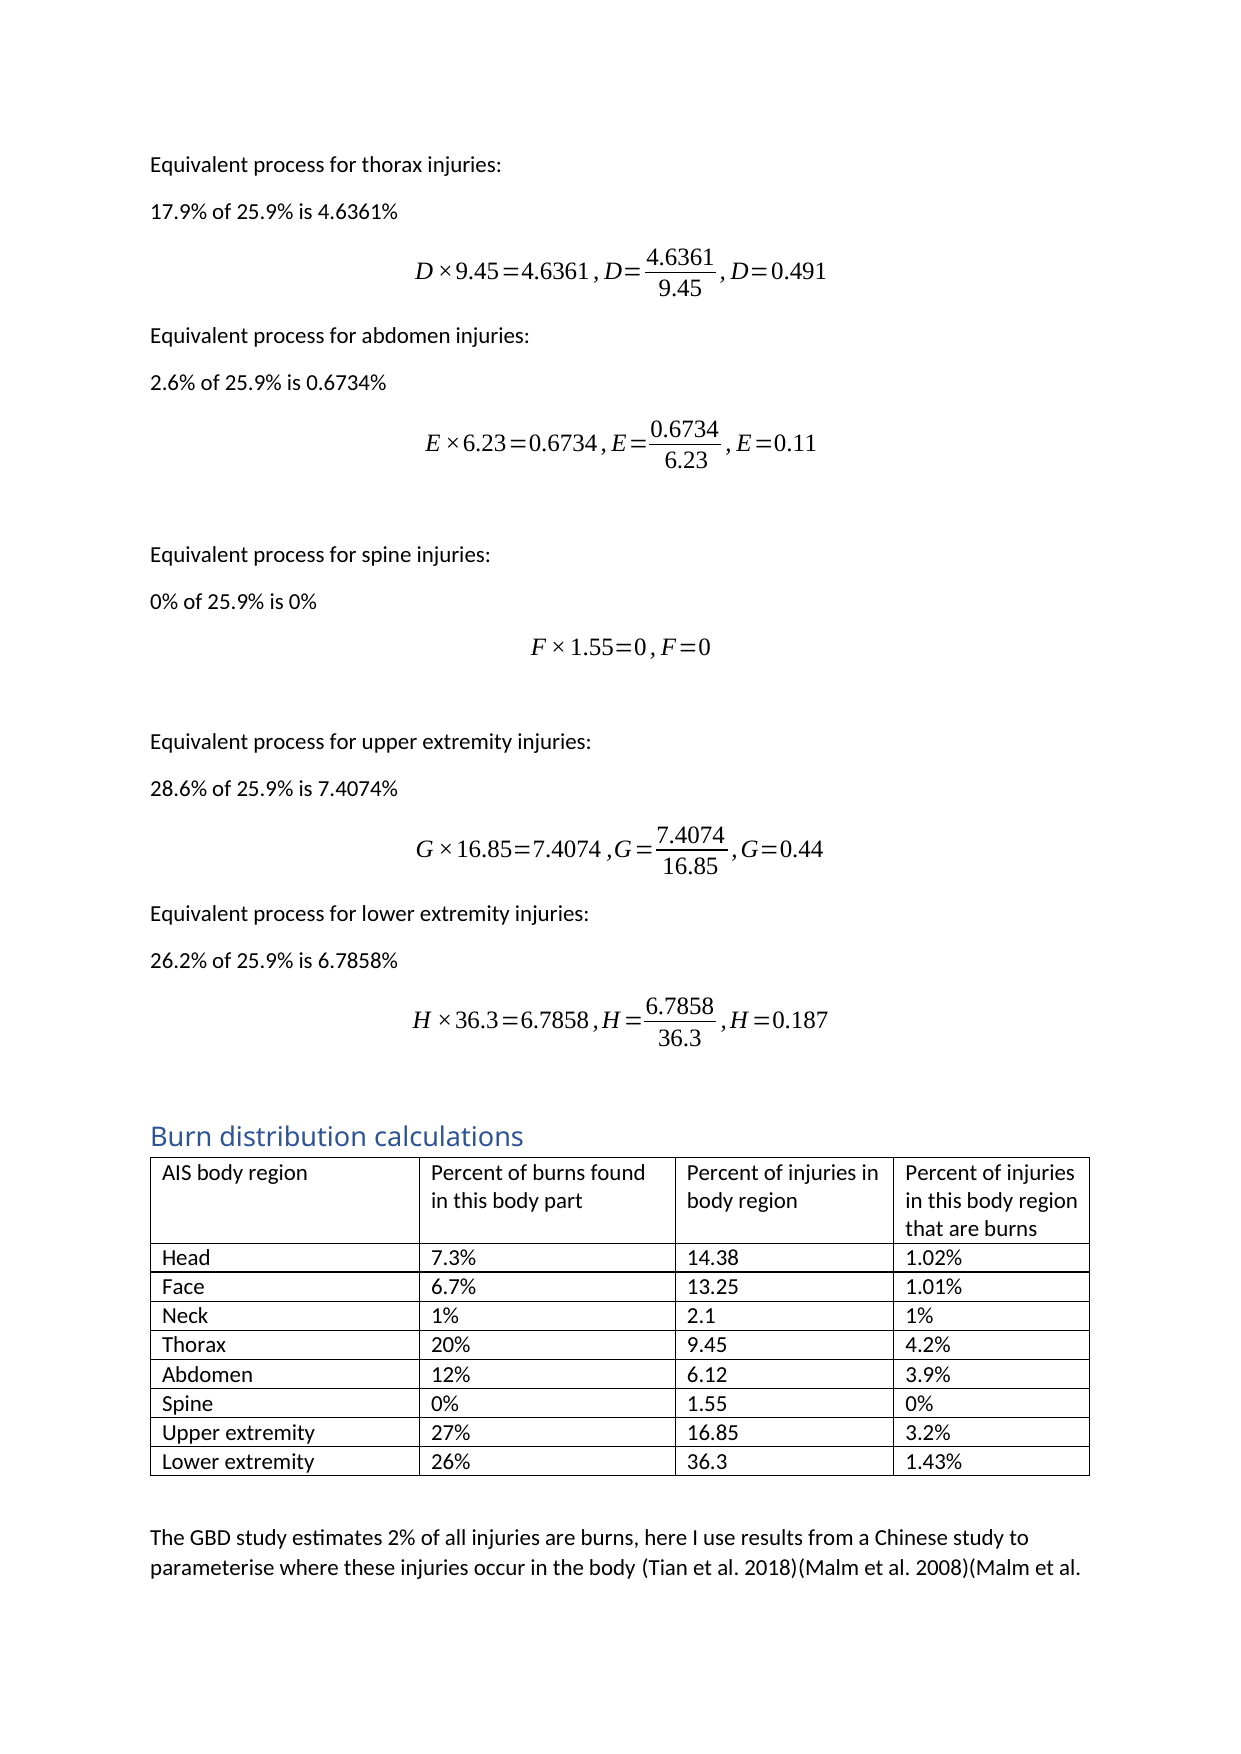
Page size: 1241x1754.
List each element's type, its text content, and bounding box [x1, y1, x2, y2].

text Equivalent process for upper extremity injuries: [150, 727, 1090, 756]
table_cell 1.55 [676, 1389, 893, 1417]
table_cell 36.3 [676, 1447, 893, 1475]
text Equivalent process for spine injuries: [150, 540, 1090, 568]
table_cell 7.3% [420, 1244, 675, 1271]
table_cell Neck [151, 1302, 419, 1329]
table_cell 4.2% [894, 1331, 1089, 1359]
table_cell 1.01% [894, 1273, 1089, 1301]
table_cell 3.2% [894, 1418, 1089, 1446]
table_cell Thorax [151, 1331, 419, 1359]
table_header AIS body region [151, 1158, 419, 1242]
table_cell 1.02% [894, 1244, 1089, 1271]
table_cell 1% [420, 1302, 675, 1329]
table_cell 1.43% [894, 1447, 1089, 1475]
table_cell 2.1 [676, 1302, 893, 1329]
table_cell 0% [894, 1389, 1089, 1417]
table_header Percent of injuries in this body region that are burns [894, 1158, 1089, 1242]
text 17.9% of 25.9% is 4.6361% [150, 197, 1090, 225]
table_cell 12% [420, 1360, 675, 1388]
table_cell 6.12 [676, 1360, 893, 1388]
text 0% of 25.9% is 0% [150, 587, 1090, 615]
table_cell 13.25 [676, 1273, 893, 1301]
table_cell Upper extremity [151, 1418, 419, 1446]
table_cell 6.7% [420, 1273, 675, 1301]
table_cell 27% [420, 1418, 675, 1446]
text 26.2% of 25.9% is 6.7858% [150, 946, 1090, 974]
text Equivalent process for thorax injuries: [150, 150, 1090, 178]
table_cell 14.38 [676, 1244, 893, 1271]
table_cell 1% [894, 1302, 1089, 1329]
table_cell 20% [420, 1331, 675, 1359]
table_cell 9.45 [676, 1331, 893, 1359]
subtitle Burn distribution calculations [150, 1117, 1090, 1154]
table_cell 3.9% [894, 1360, 1089, 1388]
table_cell Abdomen [151, 1360, 419, 1388]
text Equivalent process for abdomen injuries: [150, 322, 1090, 349]
table_cell 0% [420, 1389, 675, 1417]
table_cell Spine [151, 1389, 419, 1417]
table_cell Head [151, 1244, 419, 1271]
table_cell Face [151, 1273, 419, 1301]
table_cell 26% [420, 1447, 675, 1475]
table_header Percent of injuries in body region [676, 1158, 893, 1242]
text Equivalent process for lower extremity injuries: [150, 899, 1090, 927]
text 2.6% of 25.9% is 0.6734% [150, 368, 1090, 396]
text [150, 1523, 1090, 1581]
text 28.6% of 25.9% is 7.4074% [150, 774, 1090, 802]
table_cell Lower extremity [151, 1447, 419, 1475]
table_cell 16.85 [676, 1418, 893, 1446]
table_header Percent of burns found in this body part [420, 1158, 675, 1242]
